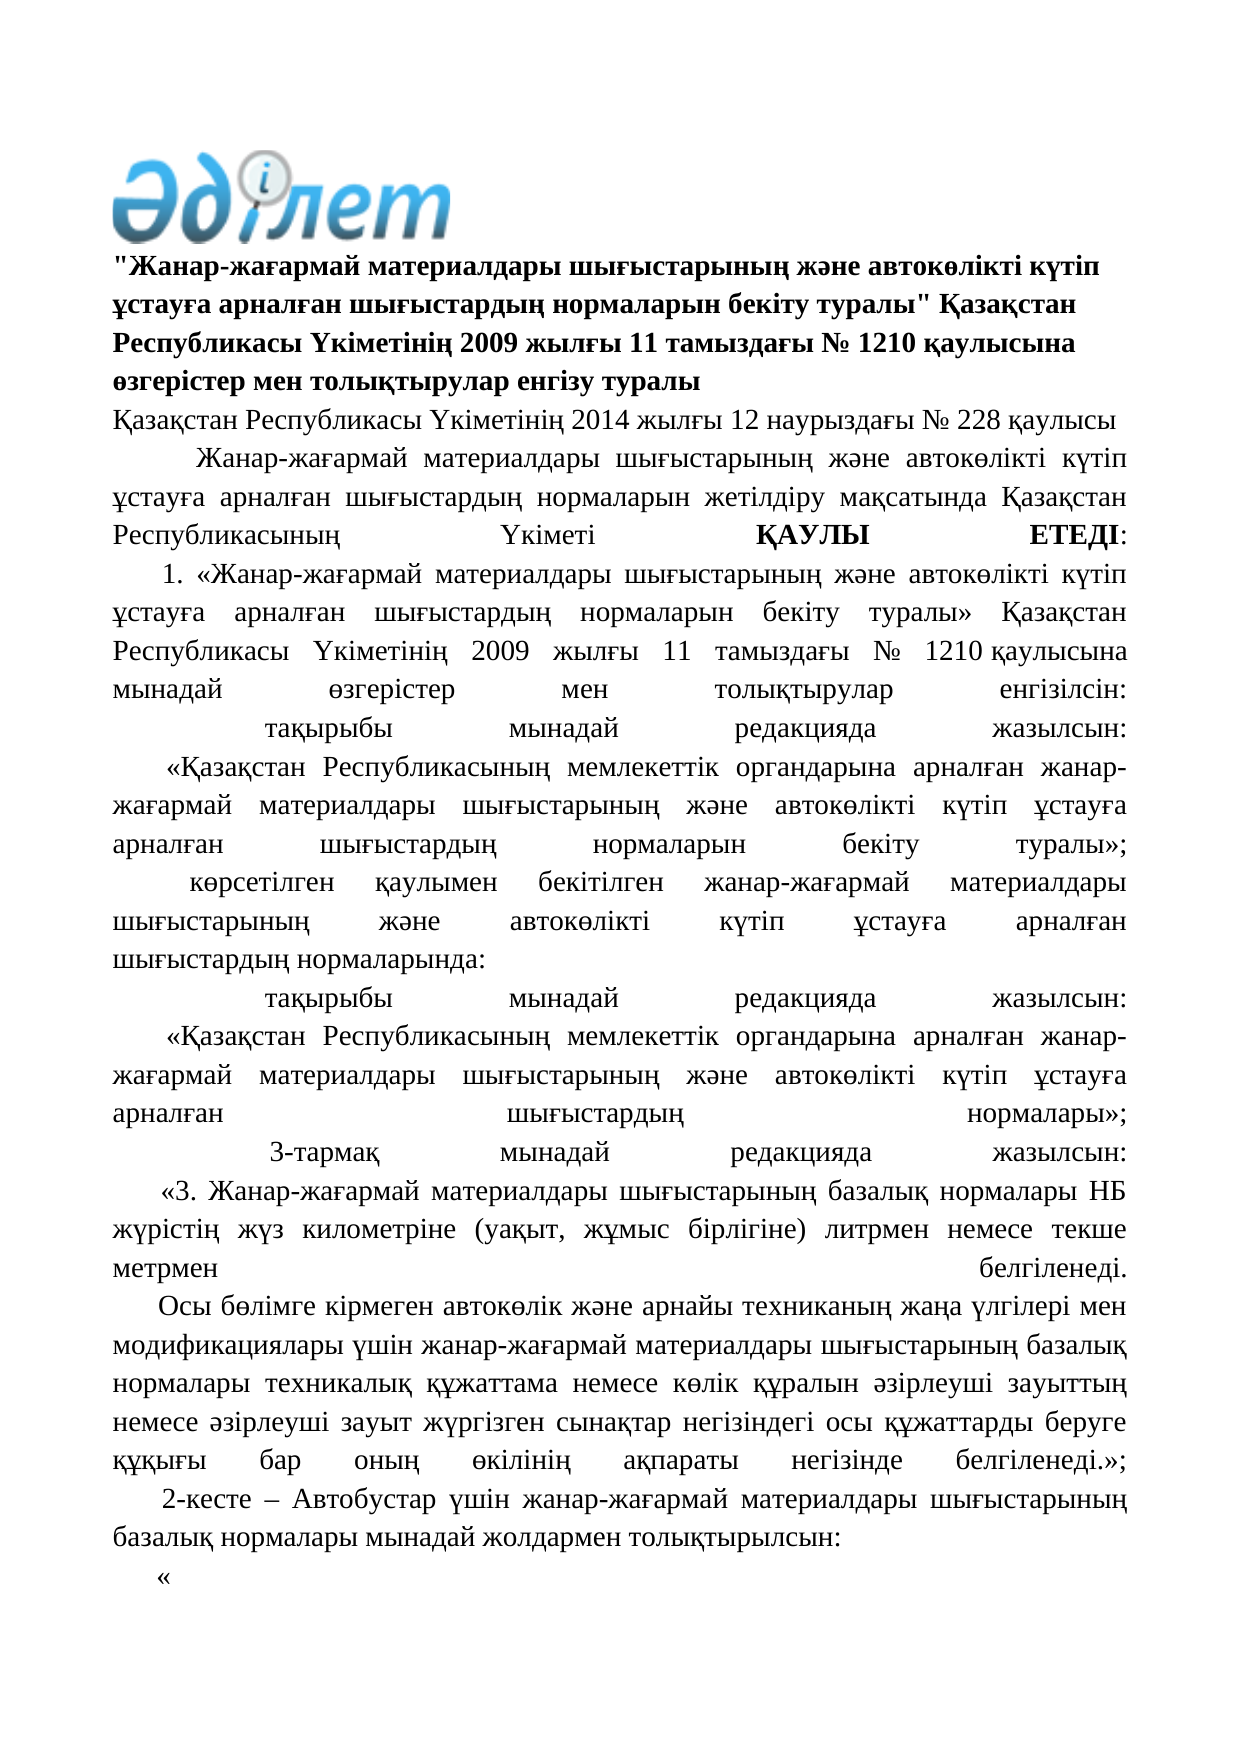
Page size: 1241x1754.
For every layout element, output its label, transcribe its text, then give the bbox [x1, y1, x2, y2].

text « [112, 1558, 1128, 1592]
text "Жанар-жағармай материалдары шығыстарының және автокөлікті күтіп ұстауға арналған шығыстардың нормаларын бекіту туралы" Қазақстан Республикасы Үкіметінің 2009 жылғы 11 тамыздағы № 1210 қаулысына өзгерістер мен толықтырулар енгізу туралы [112, 248, 1128, 397]
text Қазақстан Республикасы Үкіметінің 2014 жылғы 12 наурыздағы № 228 қаулысы [112, 402, 1128, 435]
picture [112, 150, 451, 244]
text Жанар-жағармай материалдары шығыстарының және автокөлікті күтіп ұстауға арналған шығыстардың нормаларын жетілдіру мақсатында Қазақстан Республикасының Үкіметі ҚАУЛЫ ЕТЕДІ: 1. «Жанар-жағармай материалдары шығыстарының және автокөлікті күтіп ұстауға арналған шығыстардың нормаларын бекіту туралы» Қазақстан Республикасы Үкіметінің 2009 жылғы 11 тамыздағы № 1210 қаулысына мынадай өзгерістер мен толықтырулар енгізілсін: тақырыбы мынадай редакцияда жазылсын: «Қазақстан Республикасының мемлекеттік органдарына арналған жанар-жағармай материалдары шығыстарының және автокөлікті күтіп ұстауға арналған шығыстардың нормаларын бекіту туралы»; көрсетілген қаулымен бекітілген жанар-жағармай материалдары шығыстарының және автокөлікті күтіп ұстауға арналған шығыстардың нормаларында: тақырыбы мынадай редакцияда жазылсын: «Қазақстан Республикасының мемлекеттік органдарына арналған жанар-жағармай материалдары шығыстарының және автокөлікті күтіп ұстауға арналған шығыстардың нормалары»; 3-тармақ мынадай редакцияда жазылсын: «3. Жанар-жағармай материалдары шығыстарының базалық нормалары НБ жүрістің жүз километріне (уақыт, жұмыс бірлігіне) литрмен немесе текше метрмен белгіленеді. Осы бөлімге кірмеген автокөлік және арнайы техниканың жаңа үлгілері мен модификациялары үшін жанар-жағармай материалдары шығыстарының базалық нормалары техникалық құжаттама немесе көлік құралын әзірлеуші зауыттың немесе әзірлеуші зауыт жүргізген сынақтар негізіндегі осы құжаттарды беруге құқығы бар оның өкілінің ақпараты негізінде белгіленеді.»; 2-кесте – Автобустар үшiн жанар-жағармай материалдары шығыстарының базалық нормалары мынадай жолдармен толықтырылсын: [112, 440, 1128, 1553]
